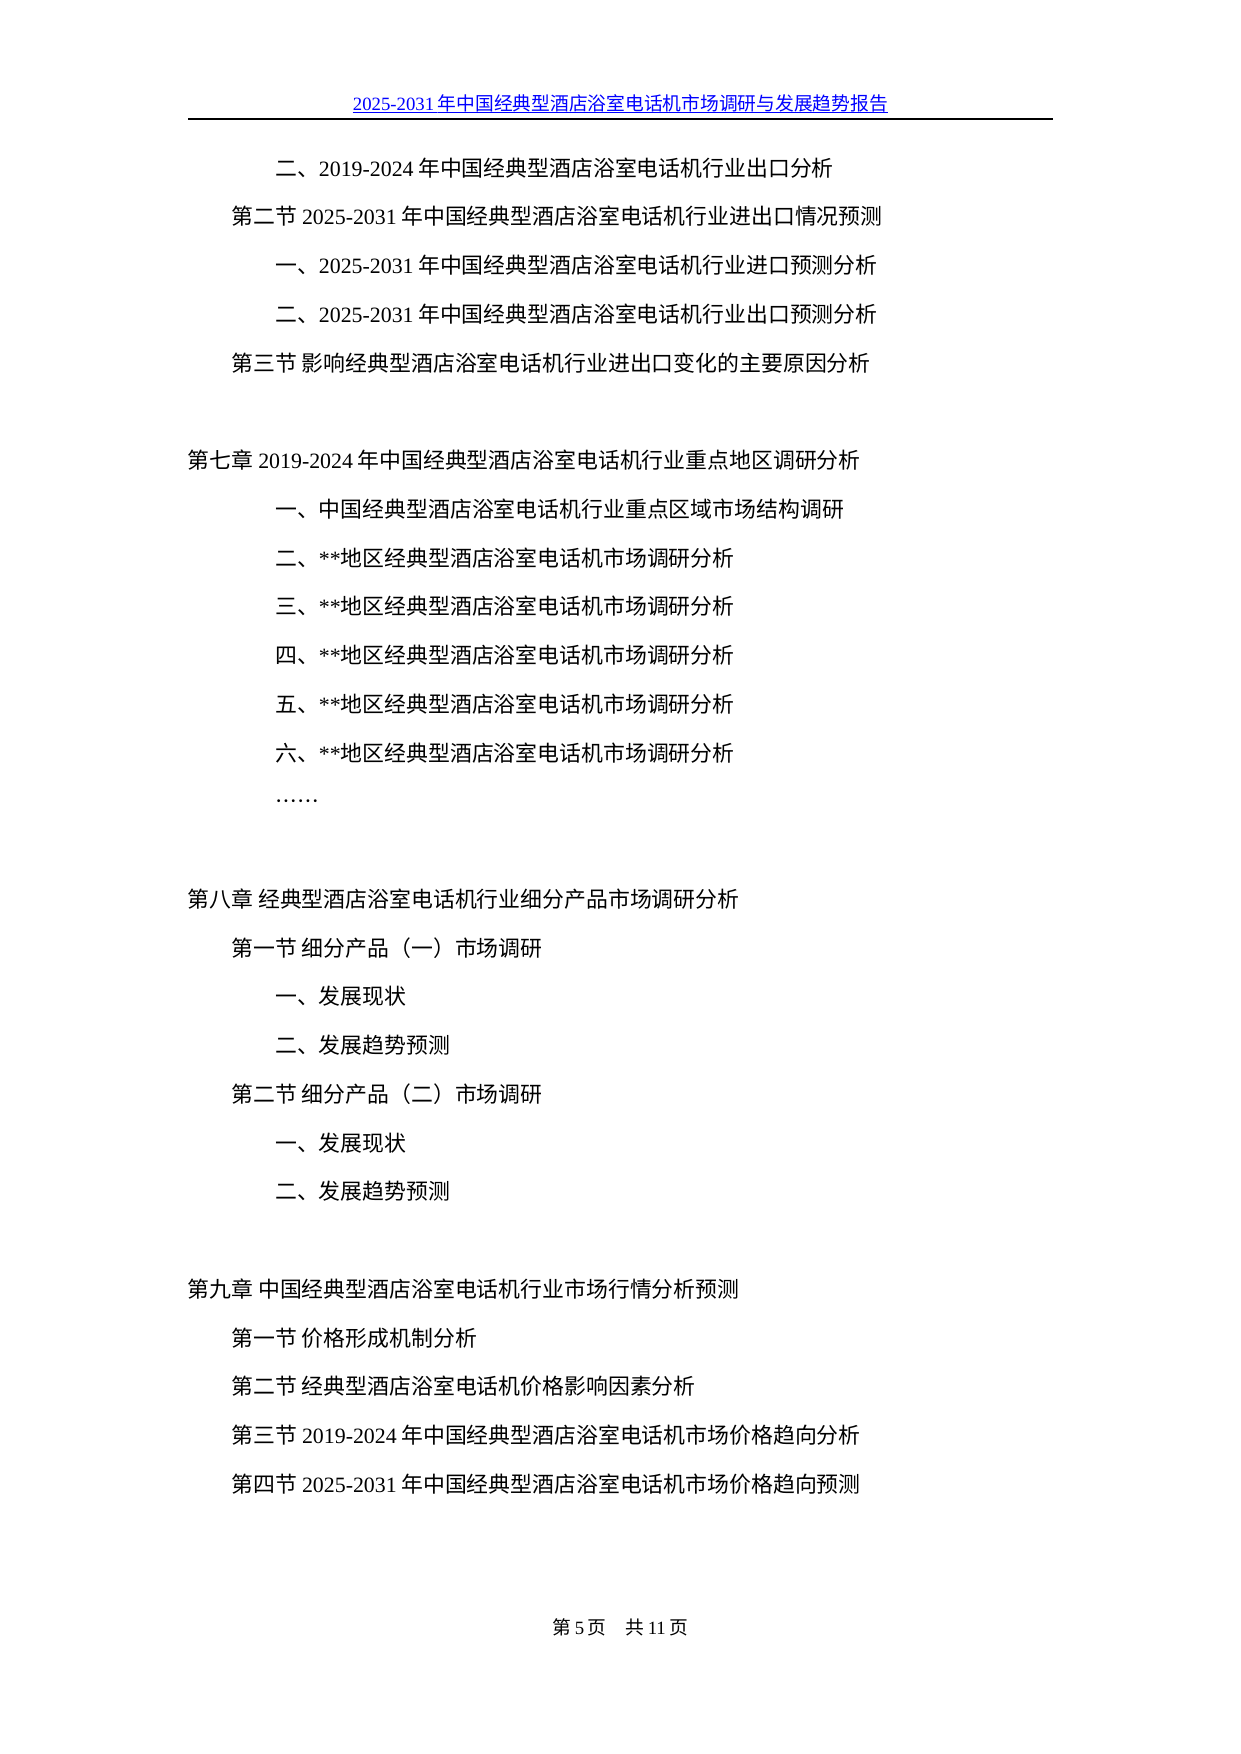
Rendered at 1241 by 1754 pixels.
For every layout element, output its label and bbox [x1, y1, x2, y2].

text [187, 150, 1053, 1499]
